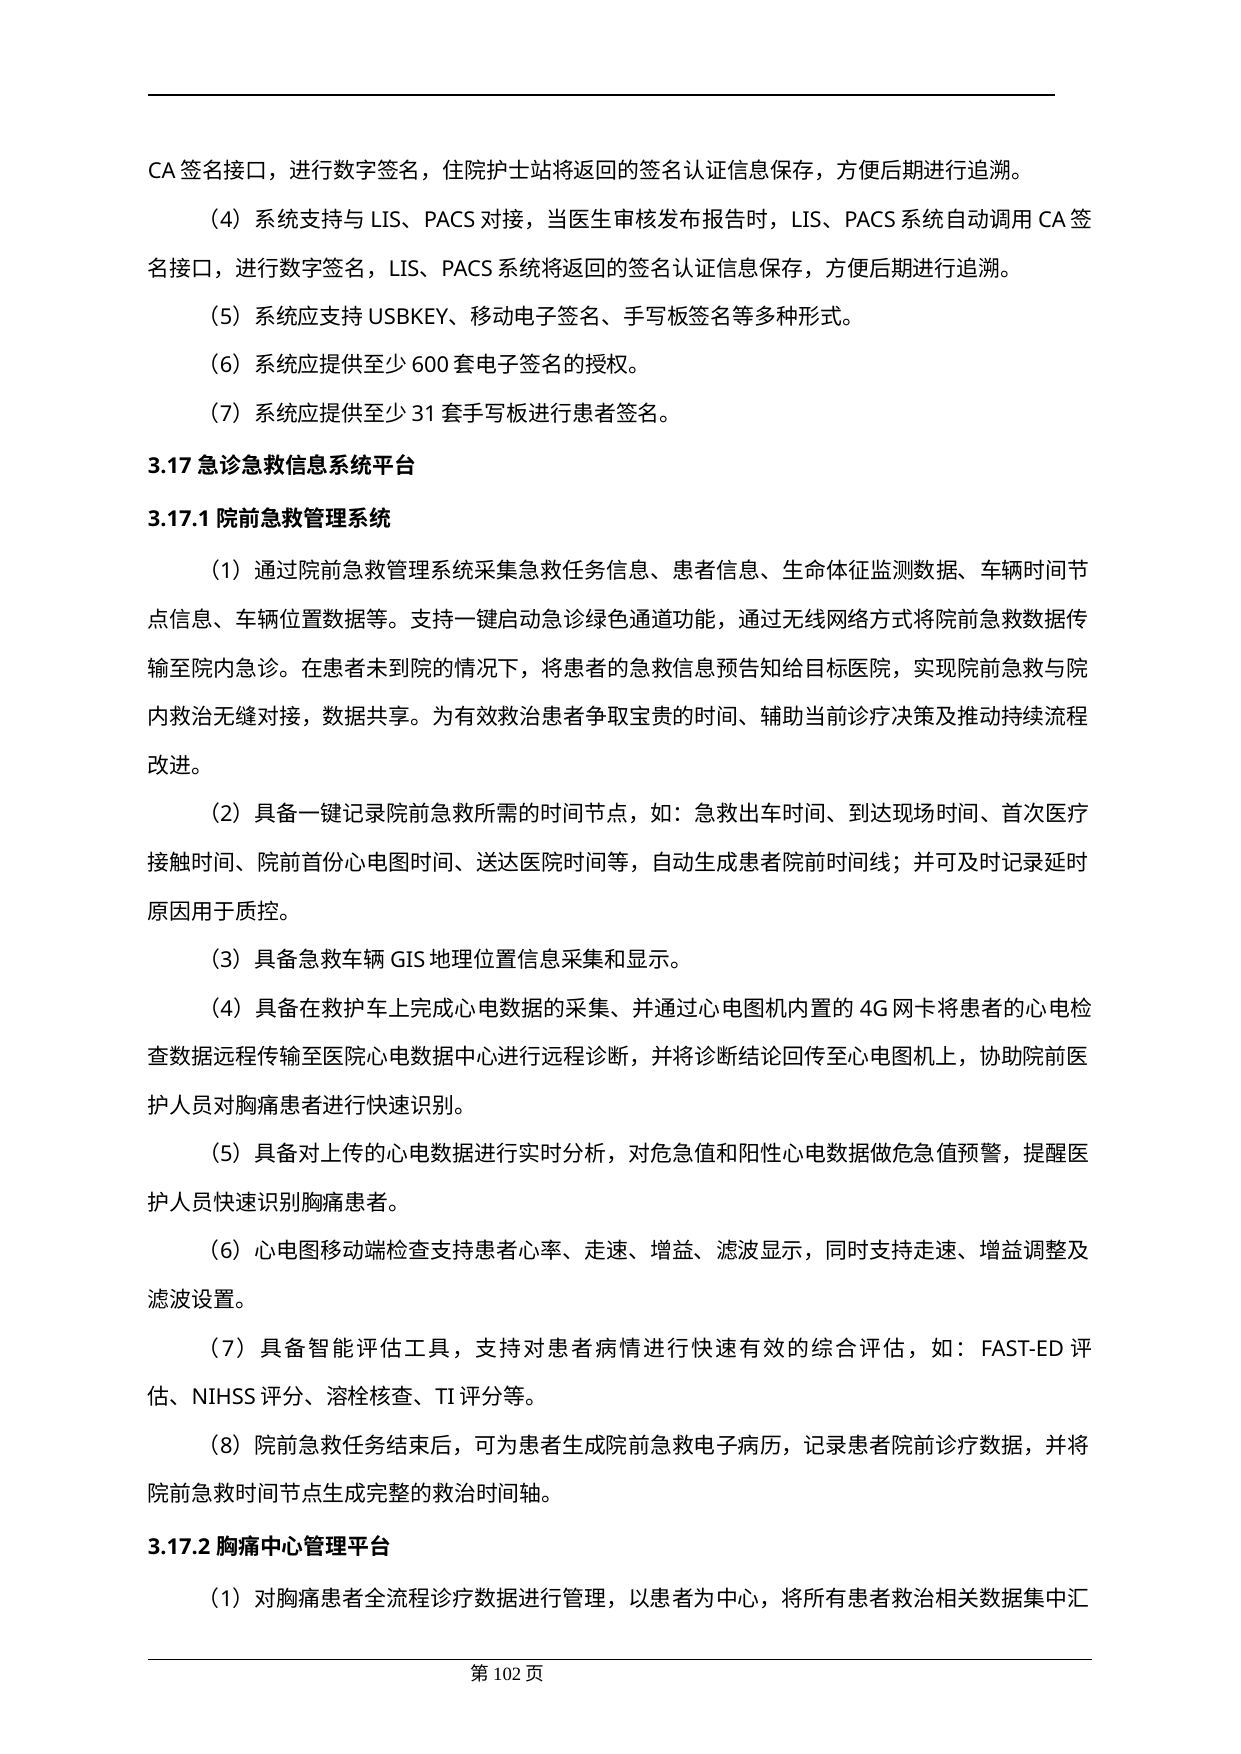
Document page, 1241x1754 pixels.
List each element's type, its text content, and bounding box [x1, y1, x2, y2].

list （2）具备一键记录院前急救所需的时间节点，如：急救出车时间、到达现场时间、首次医疗接触时间、院前首份心电图时间、送达医院时间等，自动生成患者院前时间线；并可及时记录延时原因用于质控。 [148, 796, 1092, 926]
list （3）具备急救车辆GIS地理位置信息采集和显示。 [148, 942, 1092, 974]
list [148, 1581, 1092, 1613]
subtitle 3.17 急诊急救信息系统平台 [148, 448, 1063, 480]
list （1）通过院前急救管理系统采集急救任务信息、患者信息、生命体征监测数据、车辆时间节点信息、车辆位置数据等。支持一键启动急诊绿色通道功能，通过无线网络方式将院前急救数据传输至院内急诊。在患者未到院的情况下，将患者的急救信息预告知给目标医院，实现院前急救与院内救治无缝对接，数据共享。为有效救治患者争取宝贵的时间、辅助当前诊疗决策及推动持续流程 改进。 [148, 553, 1092, 780]
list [148, 153, 1092, 186]
list （6）系统应提供至少600套电子签名的授权。 [148, 347, 1092, 379]
list （4）具备在救护车上完成心电数据的采集、并通过心电图机内置的4G网卡将患者的心电检查数据远程传输至医院心电数据中心进行远程诊断，并将诊断结论回传至心电图机上，协助院前医护人员对胸痛患者进行快速识别。 [148, 990, 1092, 1120]
list （5）具备对上传的心电数据进行实时分析，对危急值和阳性心电数据做危急值预警，提醒医护人员快速识别胸痛患者。 [148, 1136, 1092, 1217]
list （5）系统应支持USBKEY、移动电子签名、手写板签名等多种形式。 [148, 298, 1092, 331]
list （8）院前急救任务结束后，可为患者生成院前急救电子病历，记录患者院前诊疗数据，并将院前急救时间节点生成完整的救治时间轴。 [148, 1427, 1092, 1508]
list （6）心电图移动端检查支持患者心率、走速、增益、滤波显示，同时支持走速、增益调整及滤波设置。 [148, 1233, 1092, 1314]
list （7）系统应提供至少31套手写板进行患者签名。 [148, 395, 1092, 428]
subtitle 3.17.1 院前急救管理系统 [148, 500, 1063, 533]
list （7）具备智能评估工具，支持对患者病情进行快速有效的综合评估，如：FAST-ED评估、NIHSS评分、溶栓核查、TI评分等。 [148, 1330, 1092, 1411]
list （4）系统支持与LIS、PACS对接，当医生审核发布报告时，LIS、PACS系统自动调用CA签名接口，进行数字签名，LIS、PACS系统将返回的签名认证信息保存，方便后期进行追溯。 [148, 201, 1092, 283]
subtitle 3.17.2 胸痛中心管理平台 [148, 1528, 1063, 1561]
